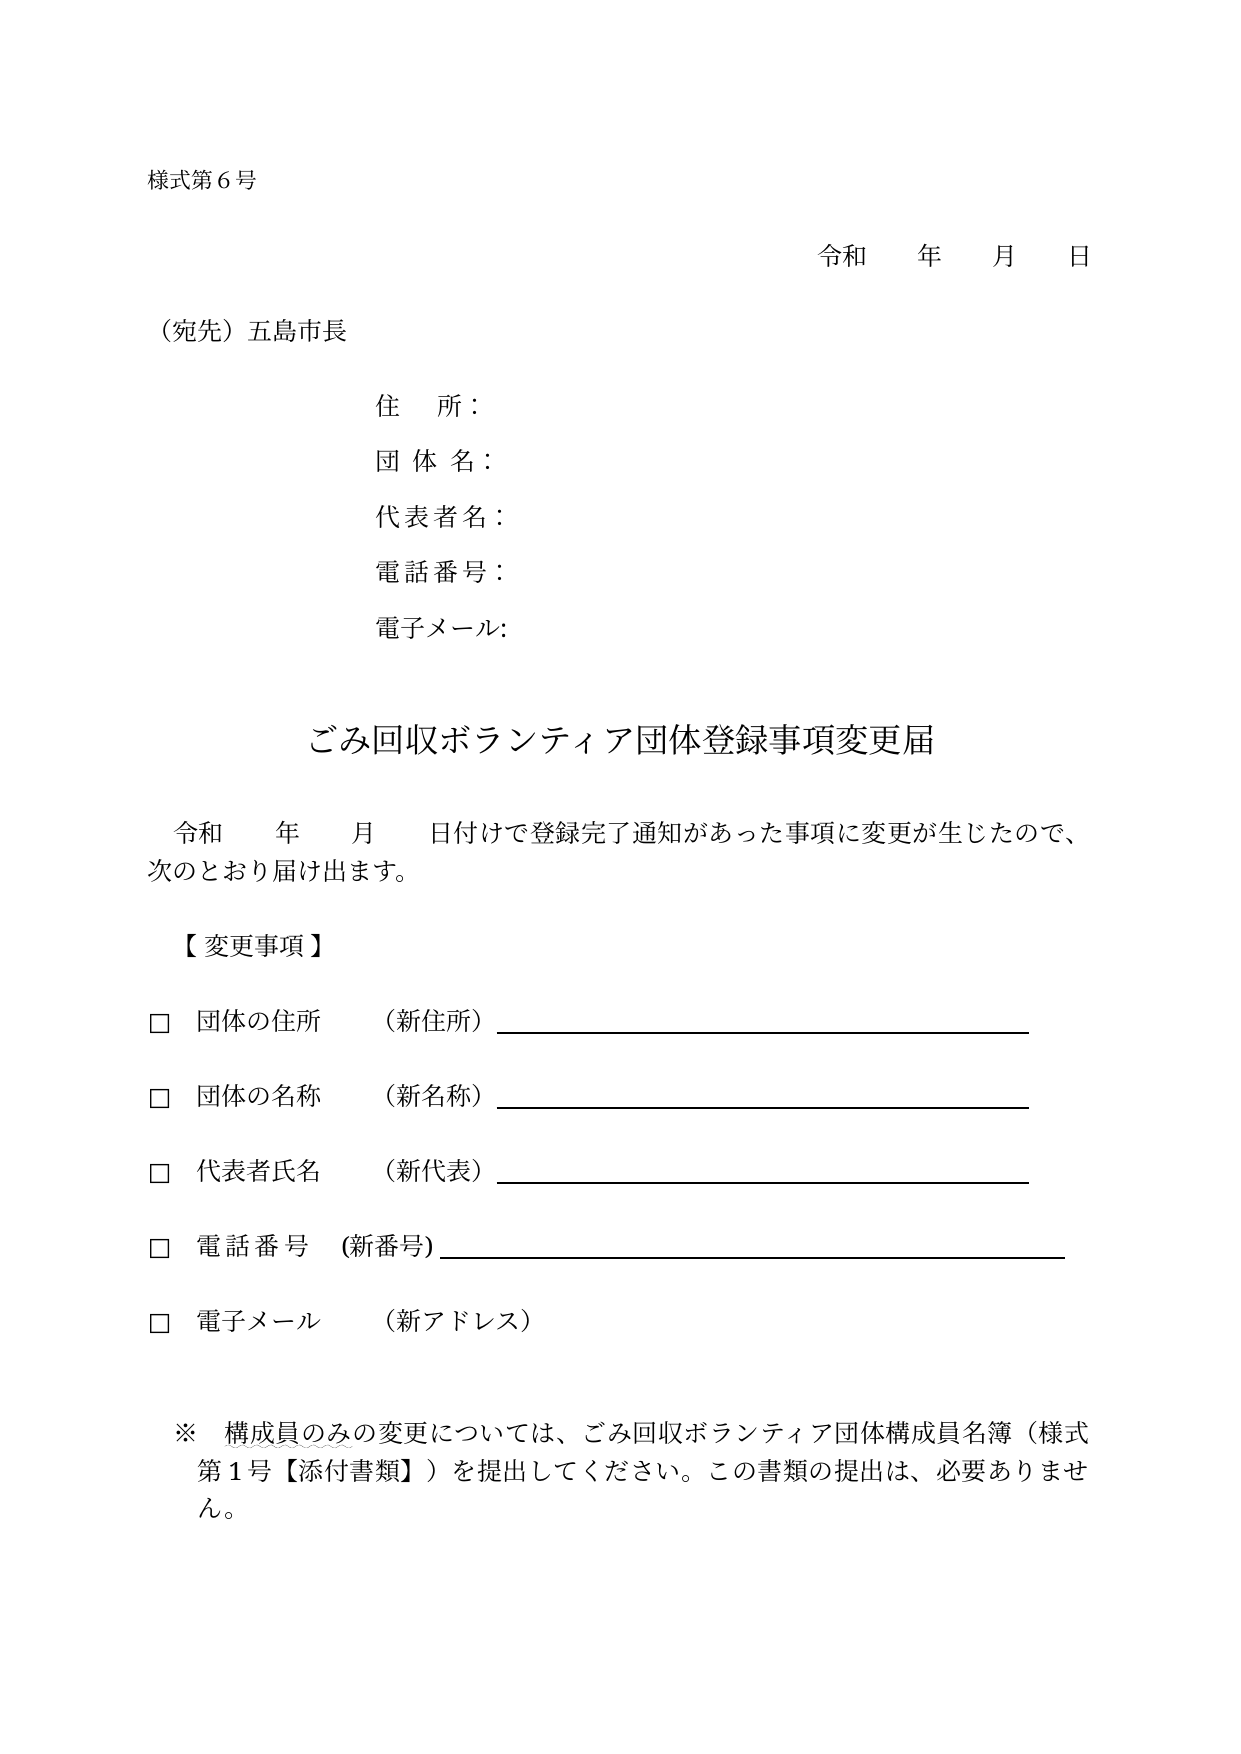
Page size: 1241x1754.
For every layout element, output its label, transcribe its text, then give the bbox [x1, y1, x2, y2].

text □ 団体の住所 （新住所） [148, 1001, 1092, 1038]
text 令和 年 月 日付けで登録完了通知があった事項に変更が生じたので、次のとおり届け出ます。 [148, 813, 1092, 888]
text 令和 年 月 日 [148, 236, 1092, 273]
text 住所： [148, 386, 1092, 423]
text ※ 構成員のみの変更については、ごみ回収ボランティア団体構成員名簿（様式第1号【添付書類】）を提出してください。この書類の提出は、必要ありません。 [148, 1413, 1092, 1526]
text 様式第６号 [148, 161, 1092, 198]
text 代表者名： [148, 497, 1092, 534]
text 電話番号： [148, 552, 1092, 589]
text （宛先）五島市長 [148, 311, 1092, 348]
text □ 電話番号 (新番号) [148, 1226, 1092, 1263]
text □ 代表者氏名 （新代表） [148, 1151, 1092, 1188]
text 団体名： [148, 441, 1092, 478]
text 電子メール: [148, 608, 1092, 645]
text □ 団体の名称 （新名称） [148, 1076, 1092, 1113]
text ごみ回収ボランティア団体登録事項変更届 [148, 701, 1092, 776]
text □ 電子メール （新アドレス） [148, 1301, 1092, 1338]
text 【 変更事項 】 [148, 926, 1092, 963]
